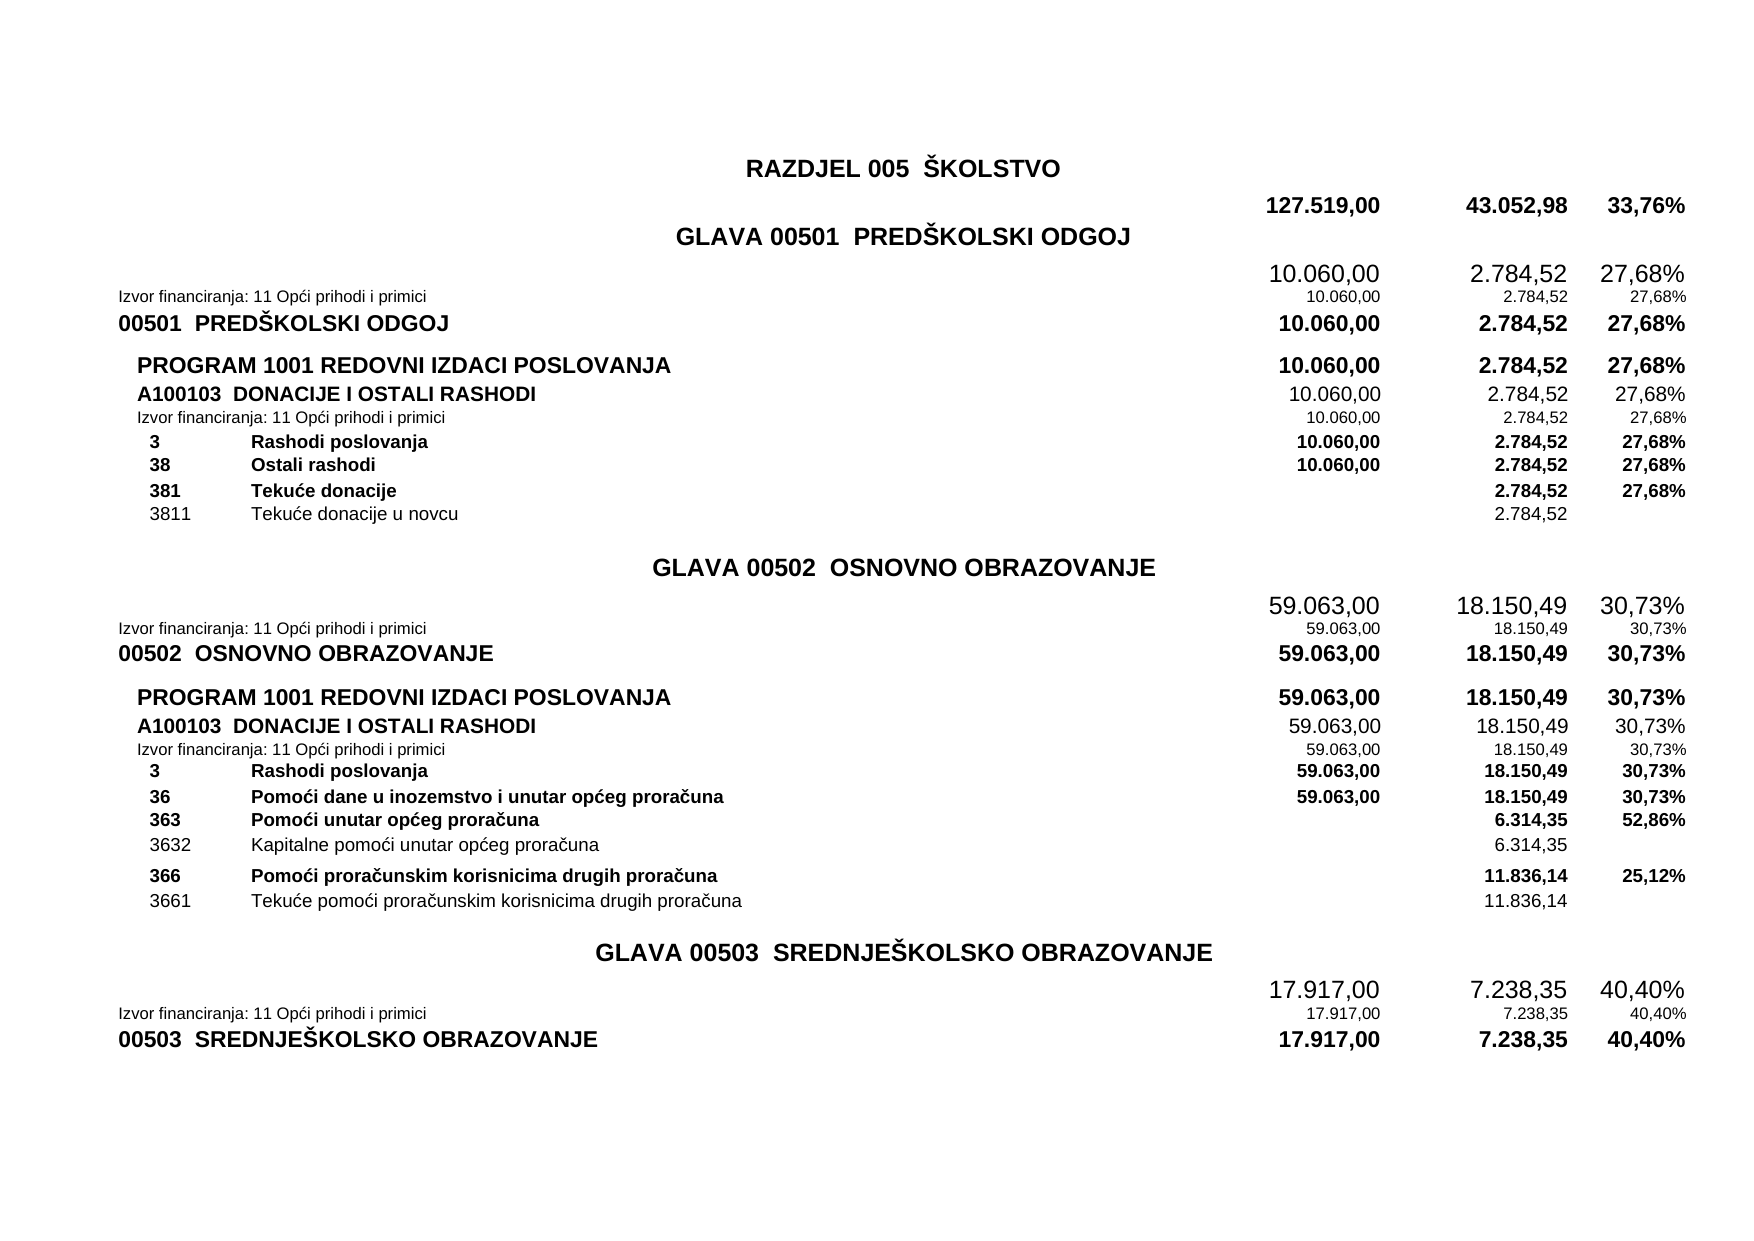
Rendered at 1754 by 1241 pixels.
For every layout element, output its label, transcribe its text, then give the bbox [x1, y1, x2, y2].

text PROGRAM 1001 REDOVNI IZDACI POSLOVANJA 59.063,00 18.150,49 30,73% [118, 684, 1695, 710]
text A100103 DONACIJE I OSTALI RASHODI 59.063,00 18.150,49 30,73% [118, 715, 1695, 738]
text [118, 1004, 1695, 1023]
text 366 Pomoći proračunskim korisnicima drugih proračuna 11.836,14 25,12% [118, 865, 1695, 886]
text 127.519,00 43.052,98 33,76% [118, 193, 1695, 218]
text 17.917,00 7.238,35 40,40% [118, 977, 1695, 1004]
text 00503 SREDNJEŠKOLSKO OBRAZOVANJE 17.917,00 7.238,35 40,40% [118, 1027, 1695, 1053]
text 00501 PREDŠKOLSKI ODGOJ 10.060,00 2.784,52 27,68% [118, 311, 1695, 337]
text Izvor financiranja: 11 Opći prihodi i primici 10.060,00 2.784,52 27,68% [118, 409, 1695, 427]
text 3 Rashodi poslovanja 10.060,00 2.784,52 27,68% [118, 432, 1695, 453]
text RAZDJEL 005 ŠKOLSTVO [118, 156, 1695, 183]
text 10.060,00 2.784,52 27,68% [118, 260, 1695, 288]
text A100103 DONACIJE I OSTALI RASHODI 10.060,00 2.784,52 27,68% [118, 383, 1695, 406]
text PROGRAM 1001 REDOVNI IZDACI POSLOVANJA 10.060,00 2.784,52 27,68% [118, 353, 1695, 379]
text 363 Pomoći unutar općeg proračuna 6.314,35 52,86% [118, 810, 1695, 831]
text 3632 Kapitalne pomoći unutar općeg proračuna 6.314,35 [118, 835, 1695, 856]
text Izvor financiranja: 11 Opći prihodi i primici 59.063,00 18.150,49 30,73% [118, 740, 1695, 759]
text 38 Ostali rashodi 10.060,00 2.784,52 27,68% [118, 455, 1695, 476]
text Izvor financiranja: 11 Opći prihodi i primici 10.060,00 2.784,52 27,68% [118, 288, 1695, 307]
text Izvor financiranja: 11 Opći prihodi i primici 59.063,00 18.150,49 30,73% [118, 620, 1695, 638]
text 36 Pomoći dane u inozemstvo i unutar općeg proračuna 59.063,00 18.150,49 30,73% [118, 786, 1695, 807]
text 59.063,00 18.150,49 30,73% [118, 592, 1695, 620]
text GLAVA 00501 PREDŠKOLSKI ODGOJ [118, 223, 1695, 251]
text 381 Tekuće donacije 2.784,52 27,68% [118, 481, 1695, 501]
text GLAVA 00503 SREDNJEŠKOLSKO OBRAZOVANJE [118, 939, 1695, 967]
text 3811 Tekuće donacije u novcu 2.784,52 [118, 504, 1695, 524]
text 3661 Tekuće pomoći proračunskim korisnicima drugih proračuna 11.836,14 [118, 891, 1695, 912]
text 3 Rashodi poslovanja 59.063,00 18.150,49 30,73% [118, 761, 1695, 782]
text 00502 OSNOVNO OBRAZOVANJE 59.063,00 18.150,49 30,73% [118, 641, 1695, 666]
text GLAVA 00502 OSNOVNO OBRAZOVANJE [118, 555, 1695, 582]
